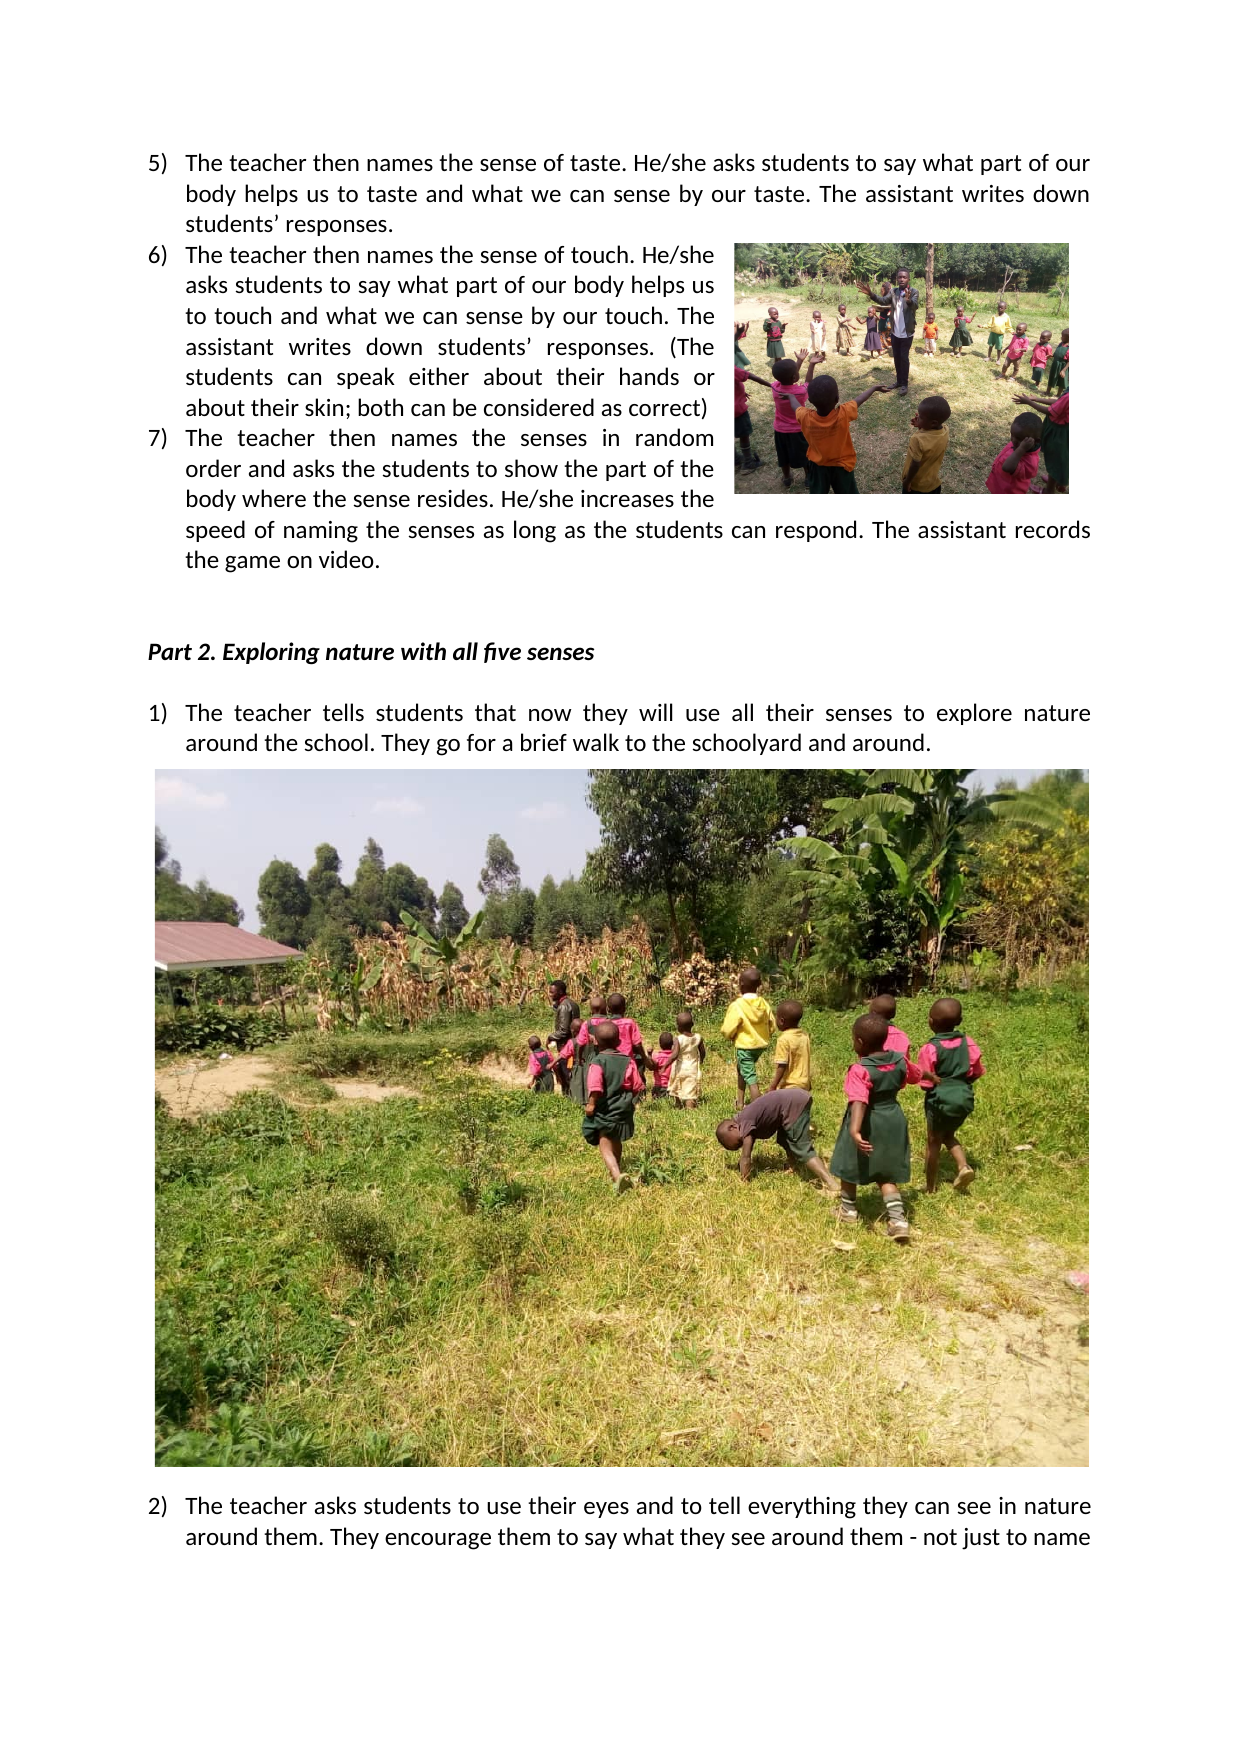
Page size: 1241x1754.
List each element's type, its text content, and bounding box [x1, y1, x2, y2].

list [148, 758, 1093, 1552]
picture [154, 769, 1089, 1466]
text Part 2. Exploring nature with all five senses [148, 636, 1093, 666]
list The teacher then names the sense of taste. He/she asks students to say what part of our body helps us to taste and what we can sense by our taste. The assistant writes down students’ responses. [148, 148, 1093, 239]
list The teacher tells students that now they will use all their senses to explore nature around the school. They go for a brief walk to the schoolyard and around. [148, 697, 1093, 758]
picture [734, 243, 1069, 493]
list The teacher then names the sense of touch. He/she asks students to say what part of our body helps us to touch and what we can sense by our touch. The assistant writes down students’ responses. (The students can speak either about their hands or about their skin; both can be considered as correct) [148, 239, 1093, 422]
list The teacher then names the senses in random order and asks the students to show the part of the body where the sense resides. He/she increases the speed of naming the senses as long as the students can respond. The assistant records the game on video. [148, 422, 1093, 575]
